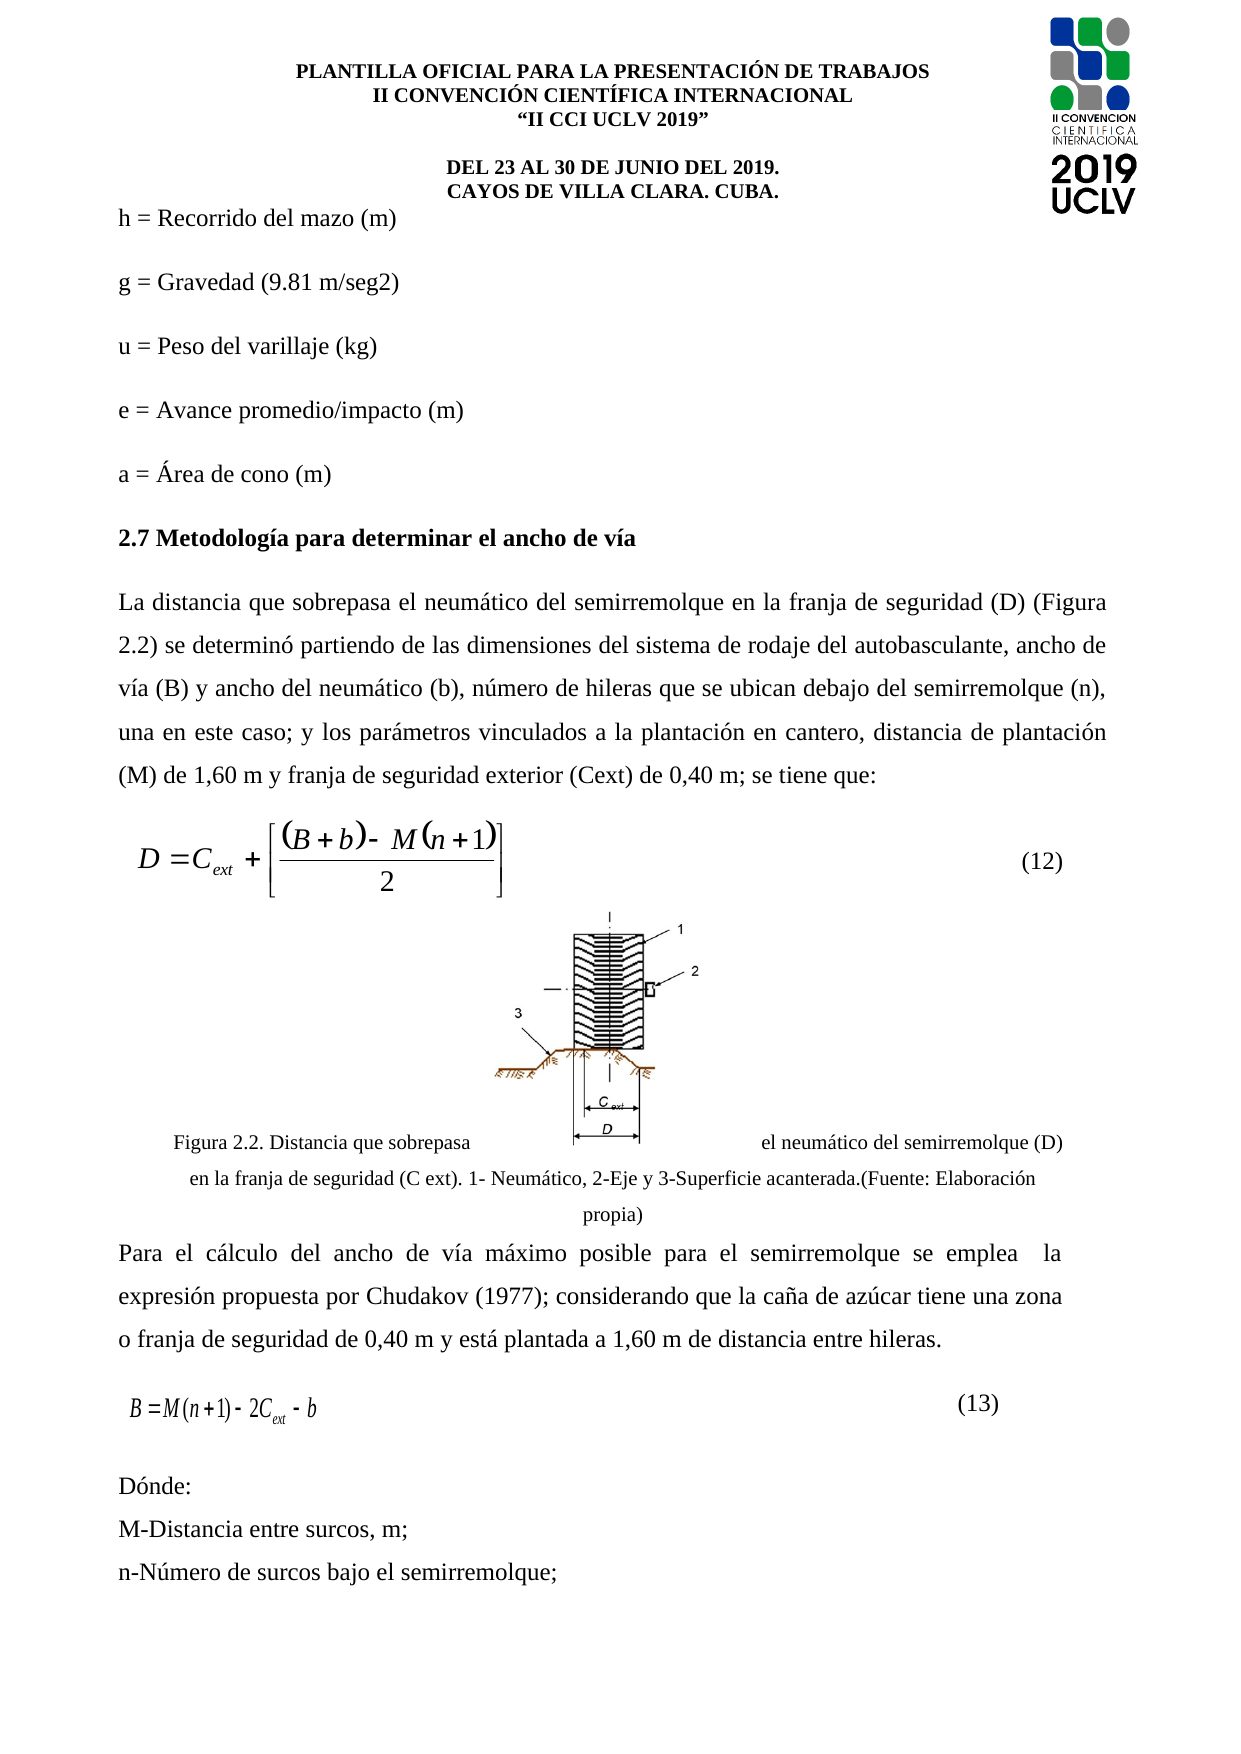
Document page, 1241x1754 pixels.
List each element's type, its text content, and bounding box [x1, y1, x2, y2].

text (12) [501, 846, 1063, 875]
text Dónde: [118, 1471, 1063, 1500]
picture [492, 894, 743, 1146]
text u = Peso del varillaje (kg) [118, 331, 1107, 360]
text a = Área de cono (m) [118, 459, 1107, 488]
text n-Número de surcos bajo el semirremolque; [118, 1557, 1063, 1586]
text g = Gravedad (9.81 m/seg2) [118, 267, 1107, 296]
text e = Avance promedio/impacto (m) [118, 395, 1107, 424]
text 2.7 Metodología para determinar el ancho de vía [118, 523, 1107, 552]
text (12) [162, 846, 269, 875]
text La distancia que sobrepasa el neumático del semirremolque en la franja de seguridad (D) (Figura 2.2) se determinó partiendo de las dimensiones del sistema de rodaje del autobasculante, ancho de vía (B) y ancho del neumático (b), número de hileras que se ubican debajo del semirremolque (n), una en este caso; y los parámetros vinculados a la plantación en cantero, distancia de plantación (M) de 1,60 m y franja de seguridad exterior (Cext) de 0,40 m; se tiene que: [118, 587, 1107, 788]
text (12) [271, 846, 500, 875]
text M-Distancia entre surcos, m; [118, 1514, 1063, 1543]
text h = Recorrido del mazo (m) [118, 203, 1107, 232]
text Para el cálculo del ancho de vía máximo posible para el semirremolque se emplea la expresión propuesta por Chudakov (1977); considerando que la caña de azúcar tiene una zona o franja de seguridad de y está plantada a de distancia entre hileras. [118, 1238, 1063, 1353]
text Figura 2.2. Distancia que sobrepasa el neumático del semirremolque (D) en la franja de seguridad (C ext). 1- Neumático, 2-Eje y 3-Superficie acanterada.(Fuente: Elaboración propia) [162, 1130, 1063, 1226]
picture [1046, 15, 1146, 222]
text (13) [162, 1388, 1063, 1417]
